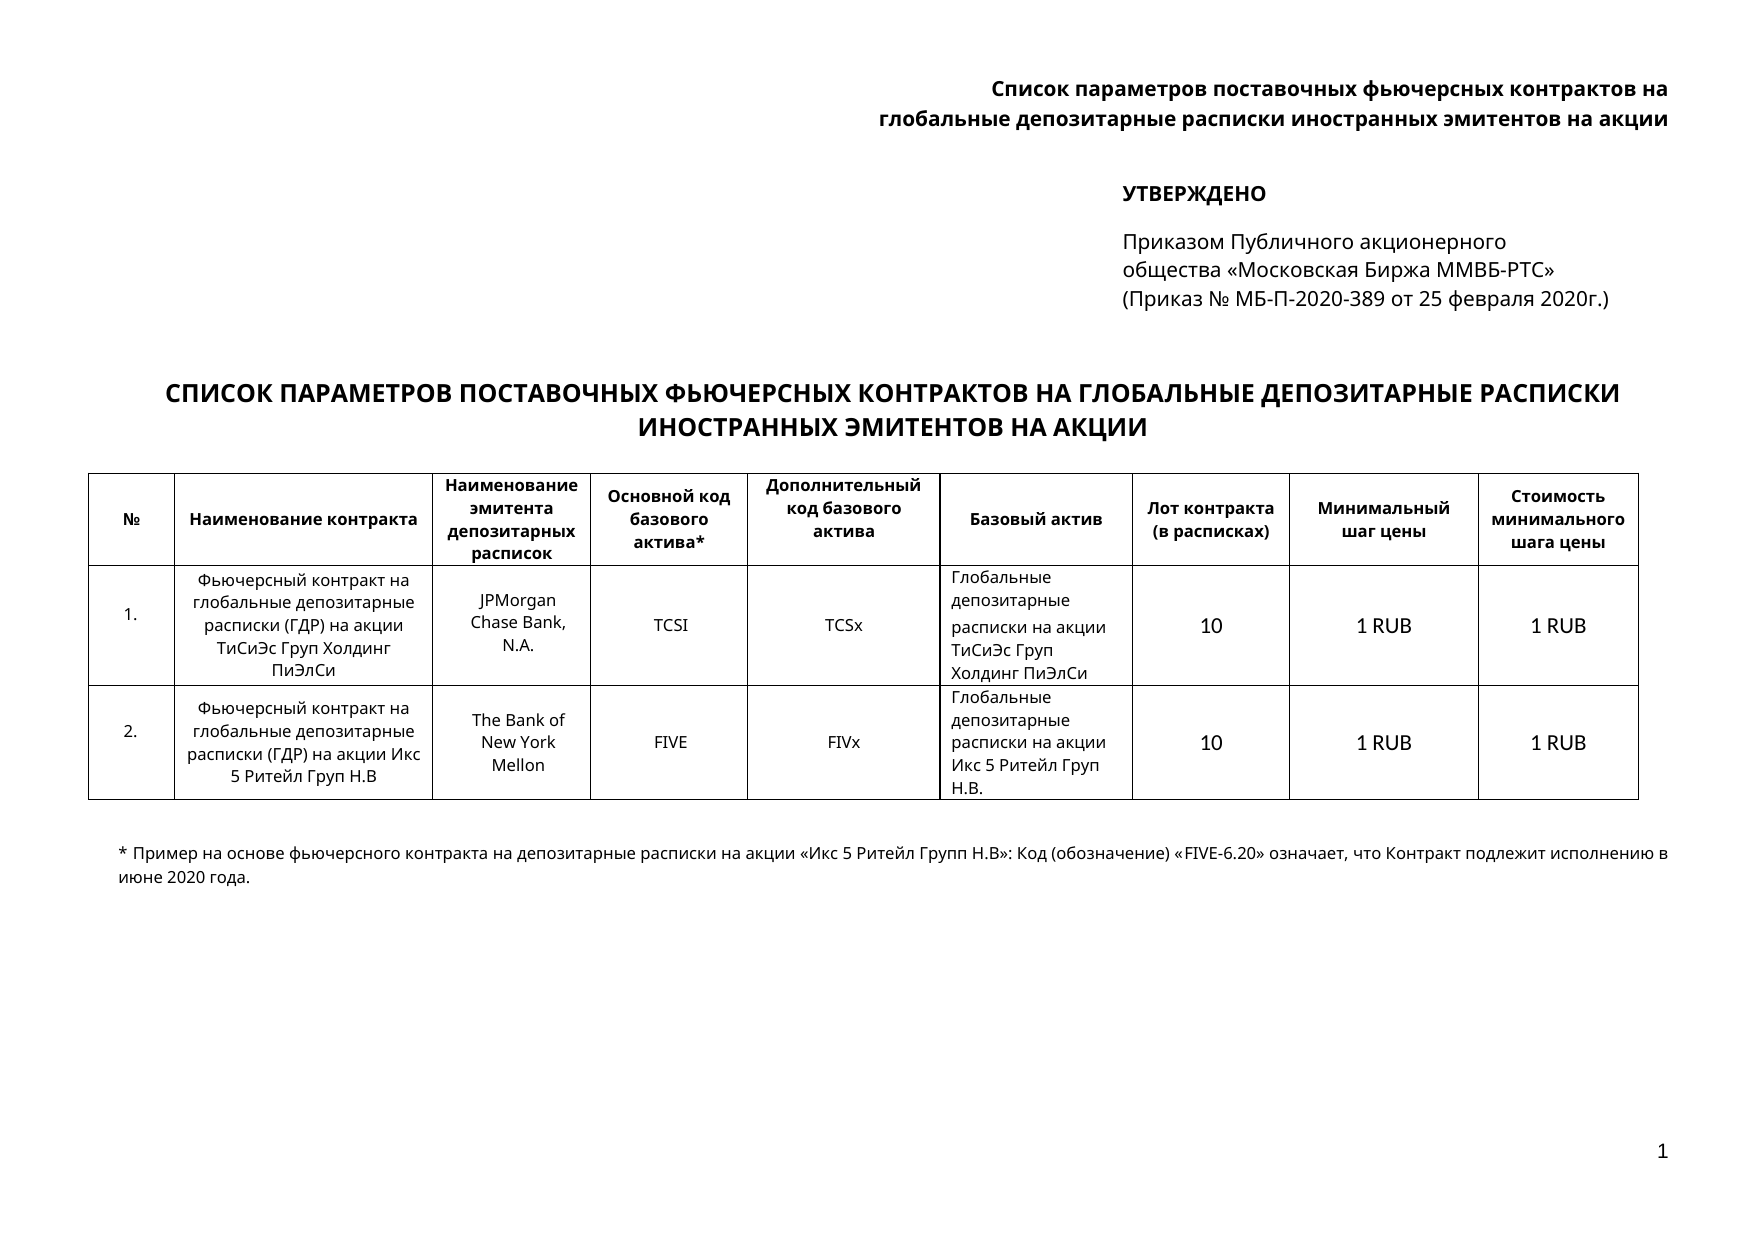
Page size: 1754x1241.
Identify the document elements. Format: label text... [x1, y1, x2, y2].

text СПИСОК ПАРАМЕТРОВ ПОСТАВОЧНЫХ ФЬЮЧЕРСНЫХ КОНТРАКТОВ НА ГЛОБАЛЬНЫЕ ДЕПОЗИТАРНЫЕ РАСПИСКИ ИНОСТРАННЫХ ЭМИТЕНТОВ НА АКЦИИ [118, 375, 1667, 443]
text Приказом Публичного акционерного общества «Московская Биржа ММВБ-РТС» [1122, 227, 1677, 284]
table_cell 10 [1133, 566, 1289, 684]
table_header № [89, 474, 174, 564]
table_cell 1 RUB [1479, 686, 1638, 799]
table_cell 10 [1133, 686, 1289, 799]
table_cell Глобальные депозитарные расписки на акции ТиСиЭс Груп Холдинг ПиЭлСи [941, 566, 1132, 684]
table_cell 1 RUB [1290, 566, 1478, 684]
table_header Наименование контракта [175, 474, 432, 564]
table_cell Фьючерсный контракт на глобальные депозитарные расписки (ГДР) на акции ТиСиЭс Груп Холдинг ПиЭлСи [175, 566, 432, 684]
table_cell 1 RUB [1479, 566, 1638, 684]
table_cell 1 RUB [1290, 686, 1478, 799]
table_cell Фьючерсный контракт на глобальные депозитарные расписки (ГДР) на акции Икс 5 Ритейл Груп Н.В [175, 686, 432, 799]
table_cell JPMorgan Chase Bank, N.A. [433, 566, 590, 684]
table_cell [89, 566, 174, 684]
table_cell [89, 686, 174, 799]
table_cell FIVx [748, 686, 939, 799]
table_header Стоимость минимального шага цены [1479, 474, 1638, 564]
table_header Лот контракта (в расписках) [1133, 474, 1289, 564]
table_header Минимальный шаг цены [1290, 474, 1478, 564]
table_header Дополнительный код базового актива [748, 474, 939, 564]
table_header Базовый актив [941, 474, 1132, 564]
table_cell TCSI [591, 566, 747, 684]
table_header Основной код базового актива* [591, 474, 747, 564]
table_cell The Bank of New York Mellon [433, 686, 590, 799]
table_cell FIVE [591, 686, 747, 799]
table_cell TCSx [748, 566, 939, 684]
table_header Наименование эмитента депозитарных расписок [433, 474, 590, 564]
text УТВЕРЖДЕНО [1122, 179, 1677, 208]
table_cell Глобальные депозитарные расписки на акции Икс 5 Ритейл Груп Н.В. [941, 686, 1132, 799]
text * Пример на основе фьючерсного контракта на депозитарные расписки на акции «Икс 5 Ритейл Групп Н.В»: Код (обозначение) «FIVE-6.20» означает, что Контракт подлежит исполнению в июне 2020 года. [118, 841, 1668, 888]
text (Приказ № МБ-П-2020-389 от 25 февраля 2020г.) [1122, 284, 1666, 312]
